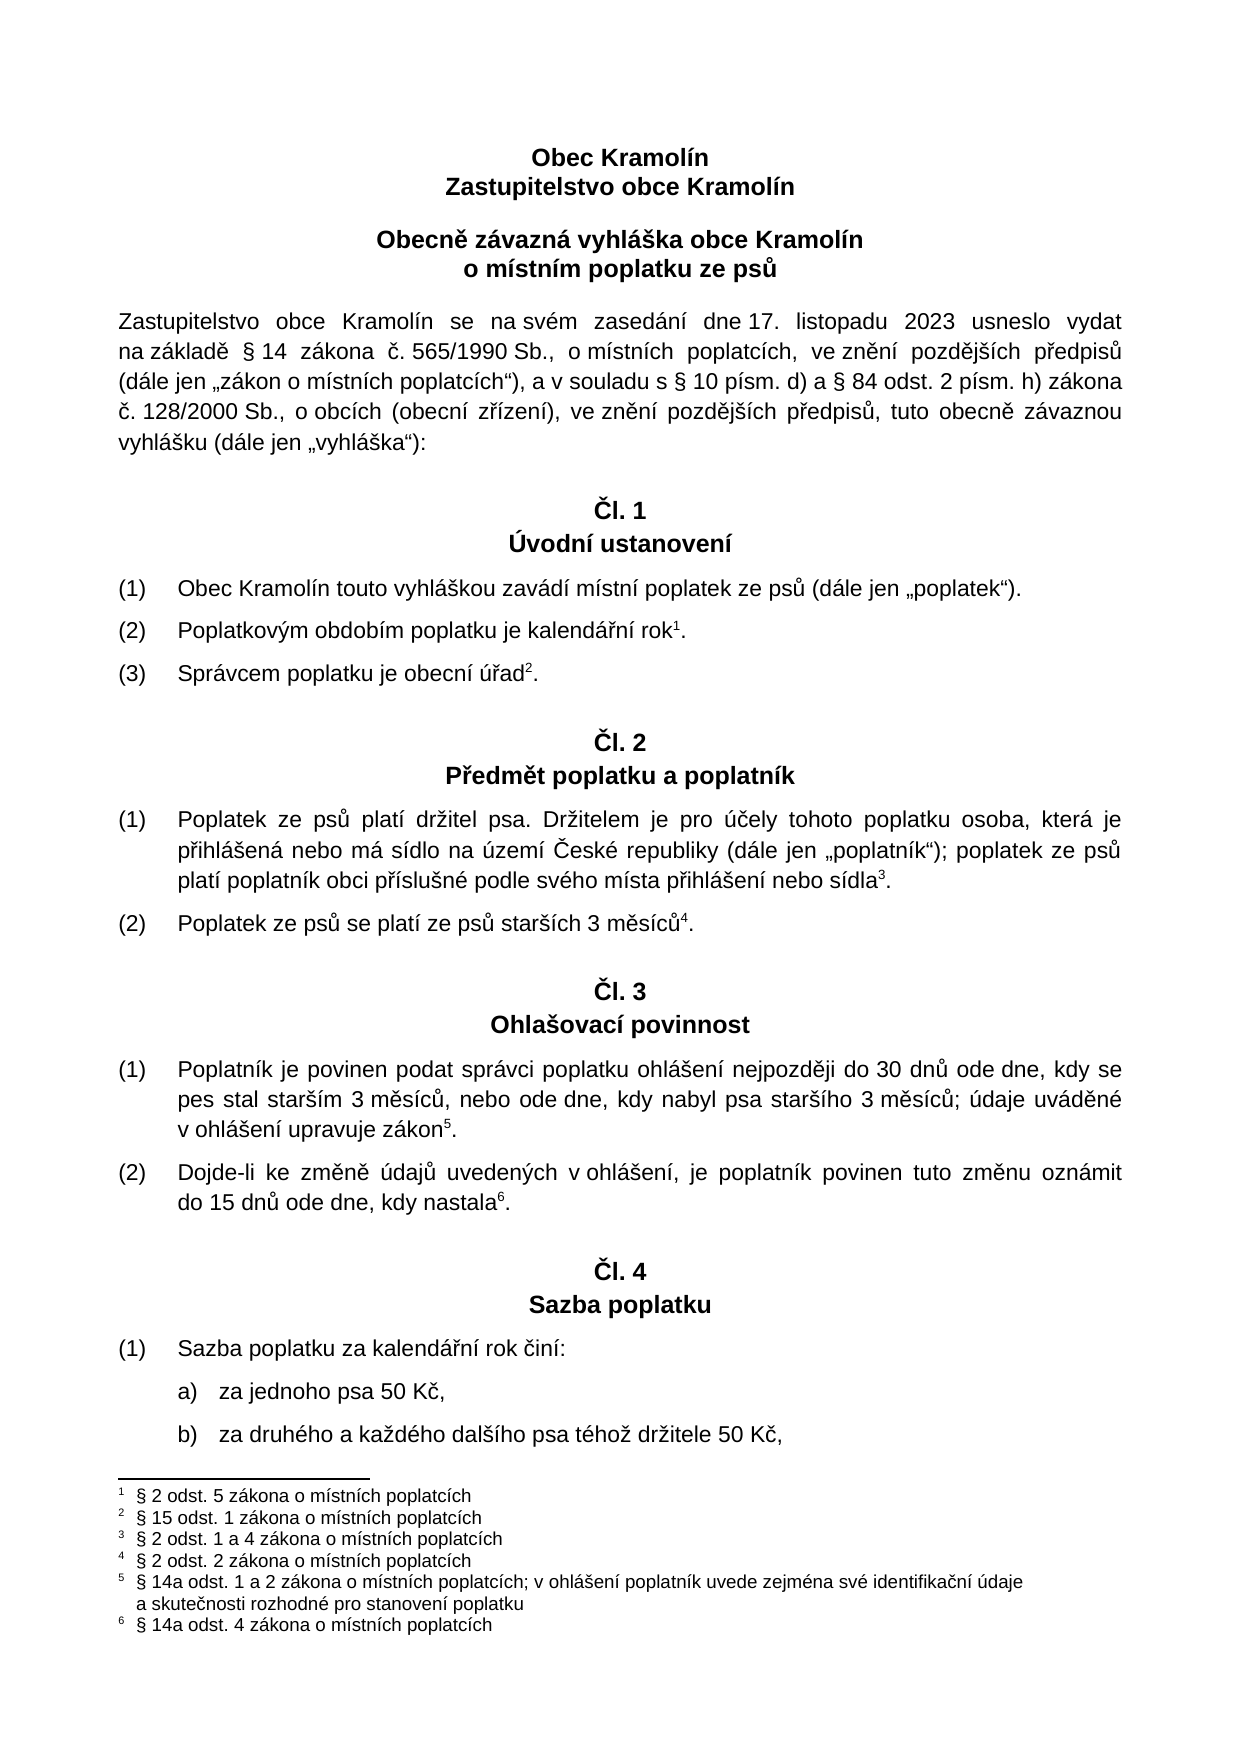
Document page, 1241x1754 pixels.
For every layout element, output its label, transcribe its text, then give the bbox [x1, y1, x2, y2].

list Poplatník je povinen podat správci poplatku ohlášení nejpozději do 30 dnů ode dne, kdy se pes stal starším 3 měsíců, nebo ode dne, kdy nabyl psa staršího 3 měsíců; údaje uváděné v ohlášení upravuje zákon. [118, 1056, 1122, 1143]
list Správcem poplatku je obecní úřad. [118, 660, 1122, 687]
list za druhého a každého dalšího psa téhož držitele 50 Kč, [177, 1421, 1122, 1447]
title Obec Kramolín Zastupitelstvo obce Kramolín [118, 143, 1122, 201]
subtitle Čl. 1 Úvodní ustanovení [118, 496, 1122, 558]
subtitle Čl. 4 Sazba poplatku [118, 1257, 1122, 1319]
list Dojde-li ke změně údajů uvedených v ohlášení, je poplatník povinen tuto změnu oznámit do 15 dnů ode dne, kdy nastala. [118, 1159, 1122, 1216]
list Poplatek ze psů platí držitel psa. Držitelem je pro účely tohoto poplatku osoba, která je přihlášená nebo má sídlo na území České republiky (dále jen „poplatník“); poplatek ze psů platí poplatník obci příslušné podle svého místa přihlášení nebo sídla. [118, 806, 1122, 893]
list Poplatkovým obdobím poplatku je kalendářní rok. [118, 617, 1122, 644]
list Obec Kramolín touto vyhláškou zavádí místní poplatek ze psů (dále jen „poplatek“). [118, 575, 1122, 601]
text Zastupitelstvo obce Kramolín se na svém zasedání dne 17. listopadu 2023 usneslo vydat na základě § 14 zákona č. 565/1990 Sb., o místních poplatcích, ve znění pozdějších předpisů (dále jen „zákon o místních poplatcích“), a v souladu s § 10 písm. d) a § 84 odst. 2 písm. h) zákona č. 128/2000 Sb., o obcích (obecní zřízení), ve znění pozdějších předpisů, tuto obecně závaznou vyhlášku (dále jen „vyhláška“): [118, 308, 1122, 455]
list Poplatek ze psů se platí ze psů starších 3 měsíců. [118, 909, 1122, 936]
list Sazba poplatku za kalendářní rok činí: [118, 1335, 1122, 1362]
subtitle Čl. 3 Ohlašovací povinnost [118, 977, 1122, 1039]
subtitle Obecně závazná vyhláška obce Kramolín o místním poplatku ze psů [118, 225, 1122, 283]
list za jednoho psa 50 Kč, [177, 1378, 1122, 1404]
subtitle Čl. 2 Předmět poplatku a poplatník [118, 728, 1122, 790]
